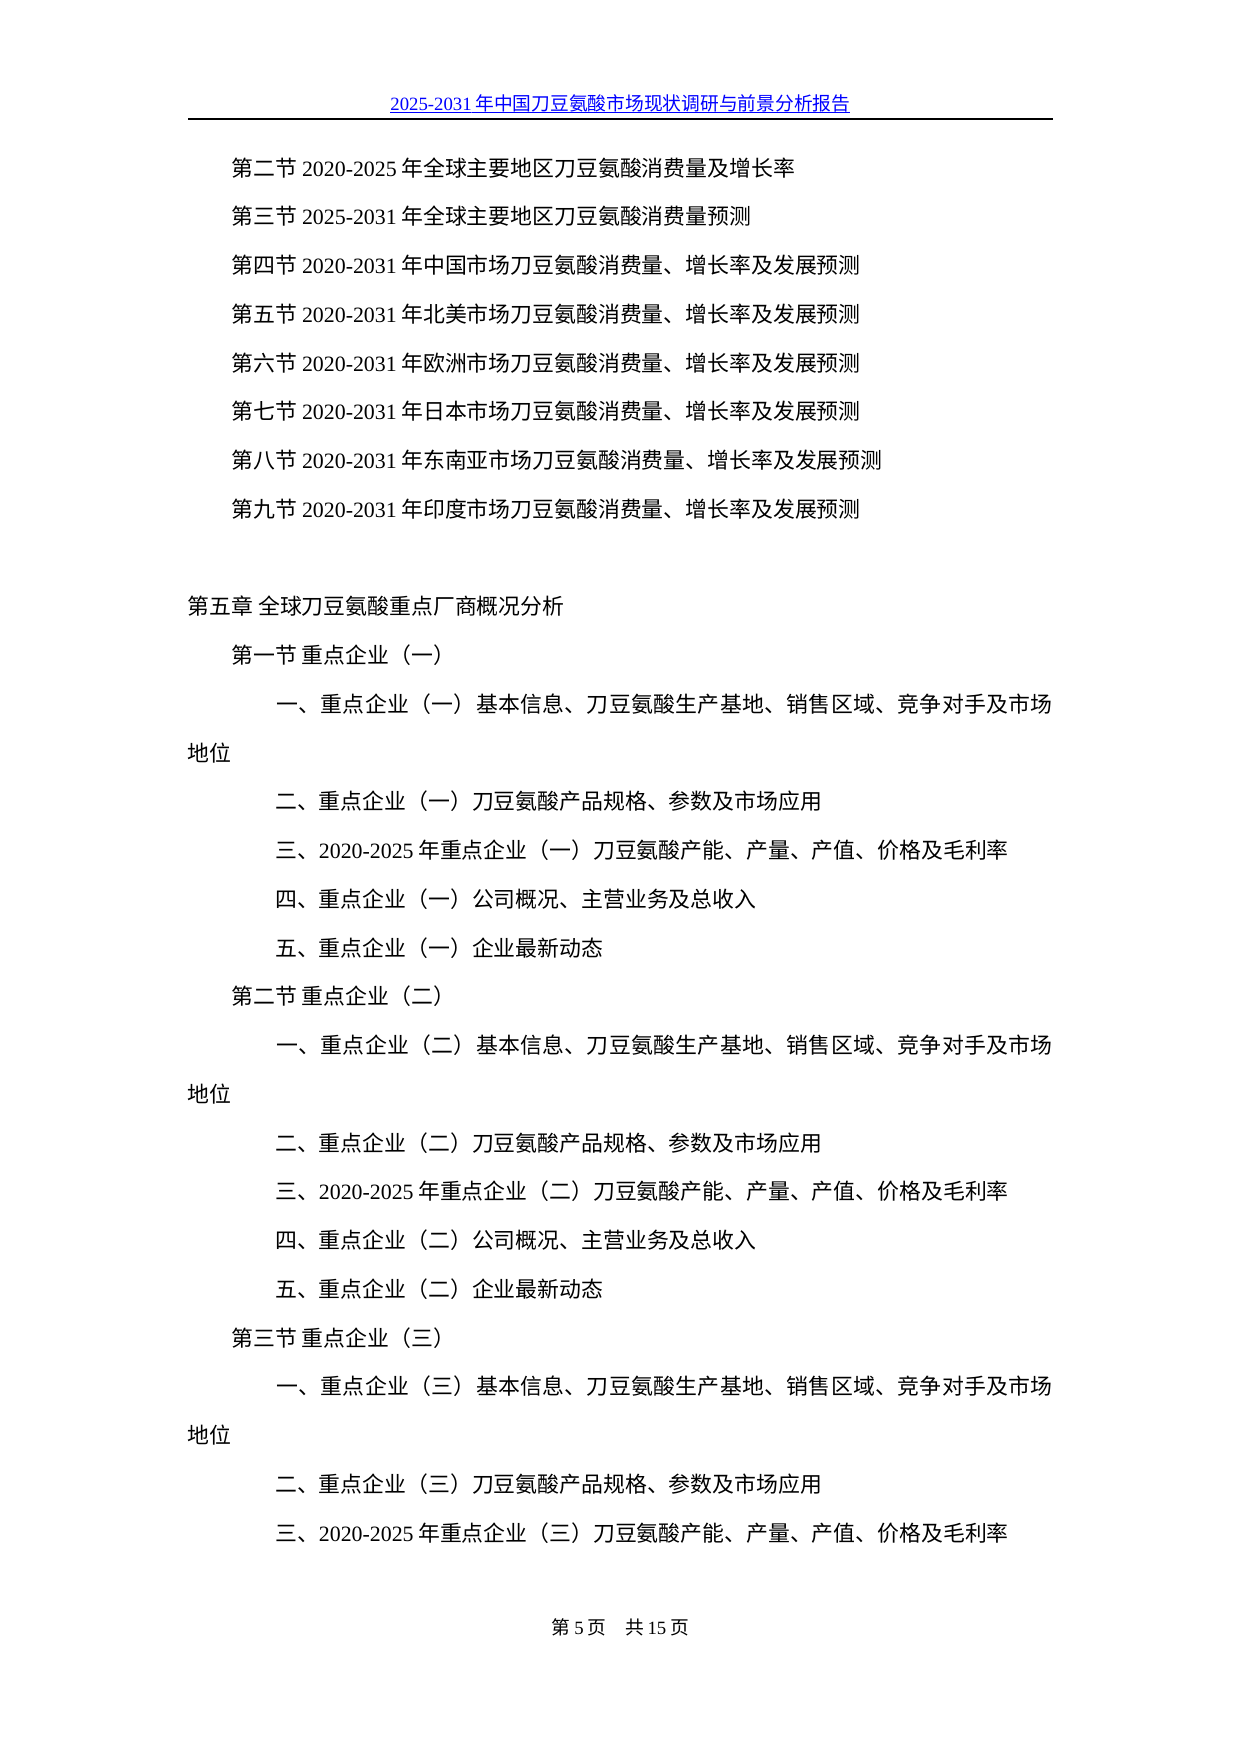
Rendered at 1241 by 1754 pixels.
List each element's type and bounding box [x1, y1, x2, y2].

text [187, 150, 1053, 1548]
